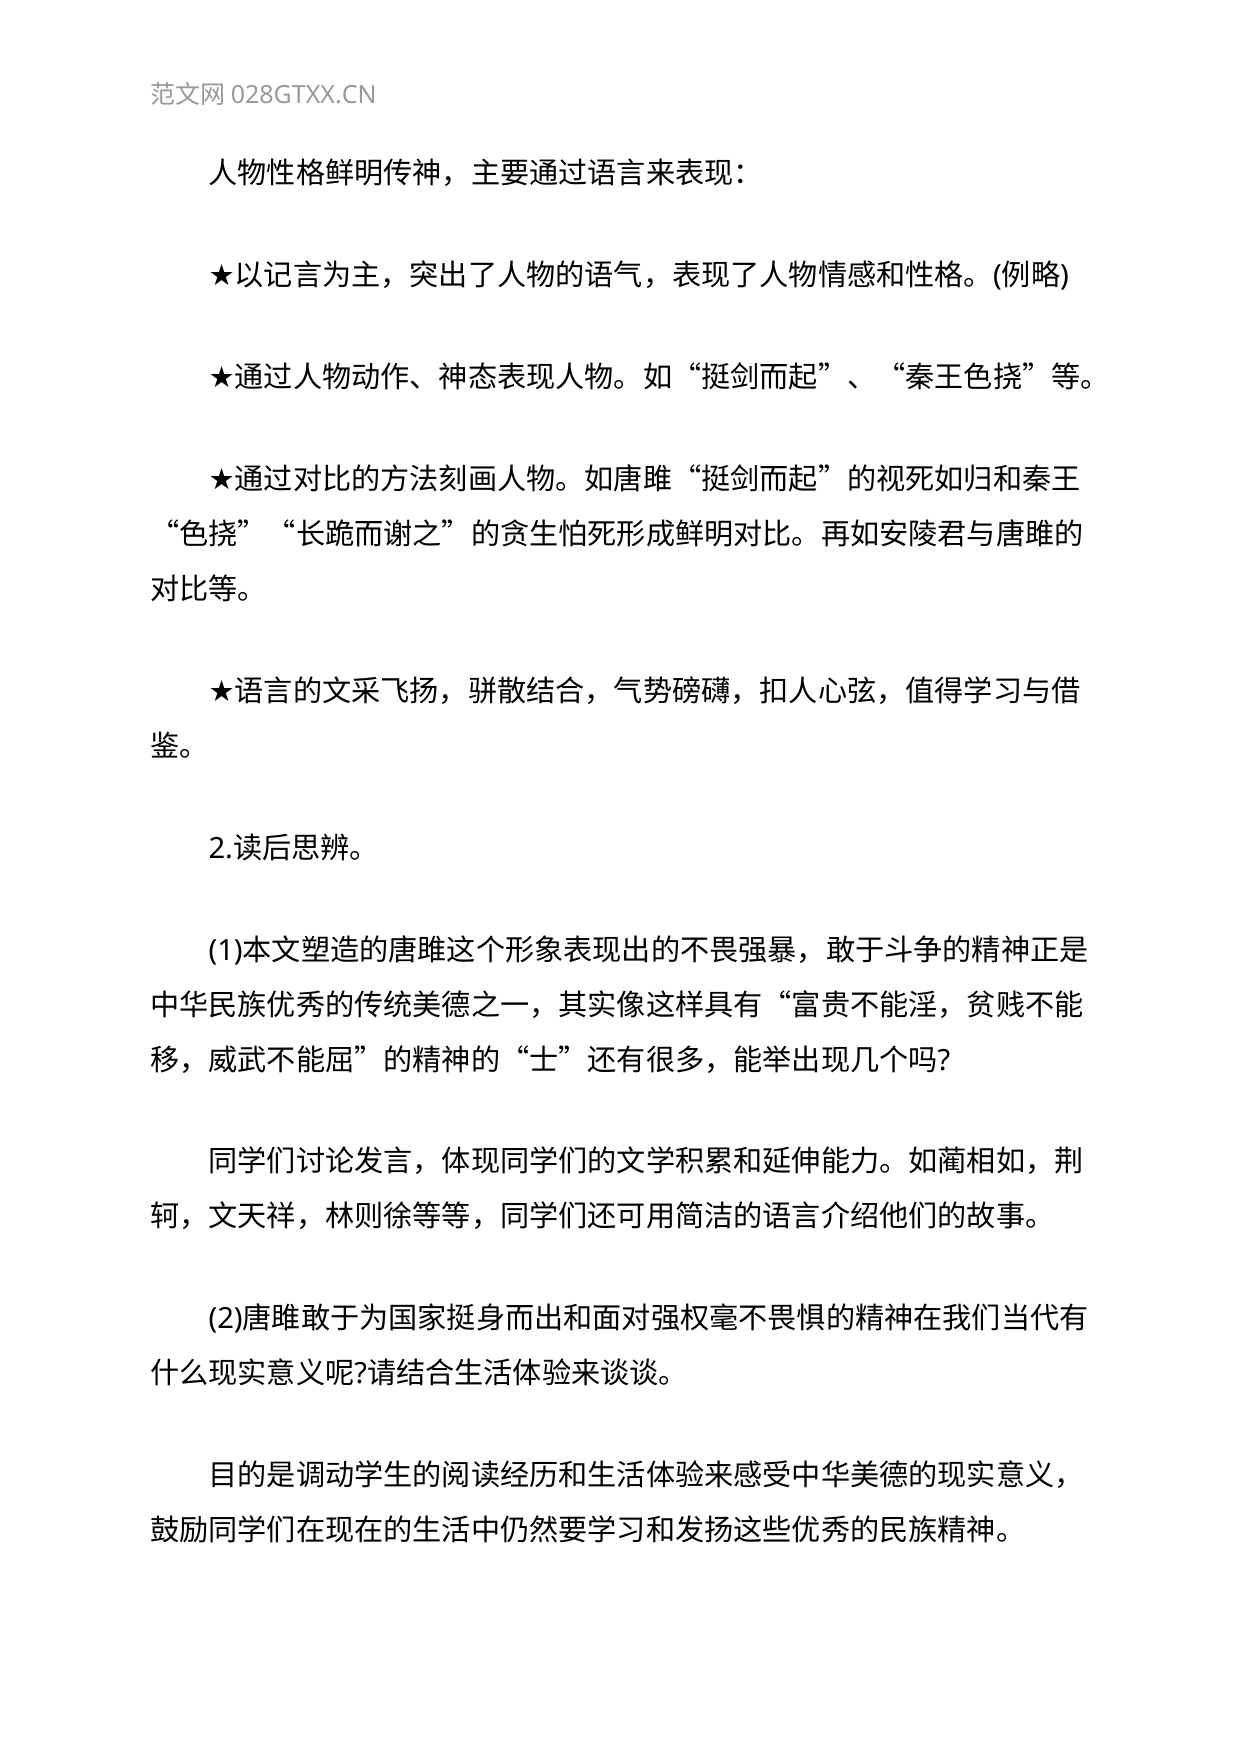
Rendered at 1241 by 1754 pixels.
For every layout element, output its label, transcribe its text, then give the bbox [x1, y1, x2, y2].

text ★通过对比的方法刻画人物。如唐雎“挺剑而起”的视死如归和秦王“色挠”“长跪而谢之”的贪生怕死形成鲜明对比。再如安陵君与唐雎的对比等。 [150, 456, 1090, 608]
text 目的是调动学生的阅读经历和生活体验来感受中华美德的现实意义，鼓励同学们在现在的生活中仍然要学习和发扬这些优秀的民族精神。 [150, 1452, 1090, 1549]
text ★以记言为主，突出了人物的语气，表现了人物情感和性格。(例略) [150, 252, 1090, 294]
text ★语言的文采飞扬，骈散结合，气势磅礴，扣人心弦，值得学习与借鉴。 [150, 667, 1090, 765]
text ★通过人物动作、神态表现人物。如“挺剑而起”、“秦王色挠”等。 [150, 354, 1090, 396]
text (2)唐雎敢于为国家挺身而出和面对强权毫不畏惧的精神在我们当代有什么现实意义呢?请结合生活体验来谈谈。 [150, 1295, 1090, 1392]
text 2.读后思辨。 [150, 824, 1090, 867]
text 人物性格鲜明传神，主要通过语言来表现： [150, 150, 1090, 192]
text (1)本文塑造的唐雎这个形象表现出的不畏强暴，敢于斗争的精神正是中华民族优秀的传统美德之一，其实像这样具有“富贵不能淫，贫贱不能移，威武不能屈”的精神的“士”还有很多，能举出现几个吗? [150, 926, 1090, 1078]
text 同学们讨论发言，体现同学们的文学积累和延伸能力。如蔺相如，荆轲，文天祥，林则徐等等，同学们还可用简洁的语言介绍他们的故事。 [150, 1138, 1090, 1235]
